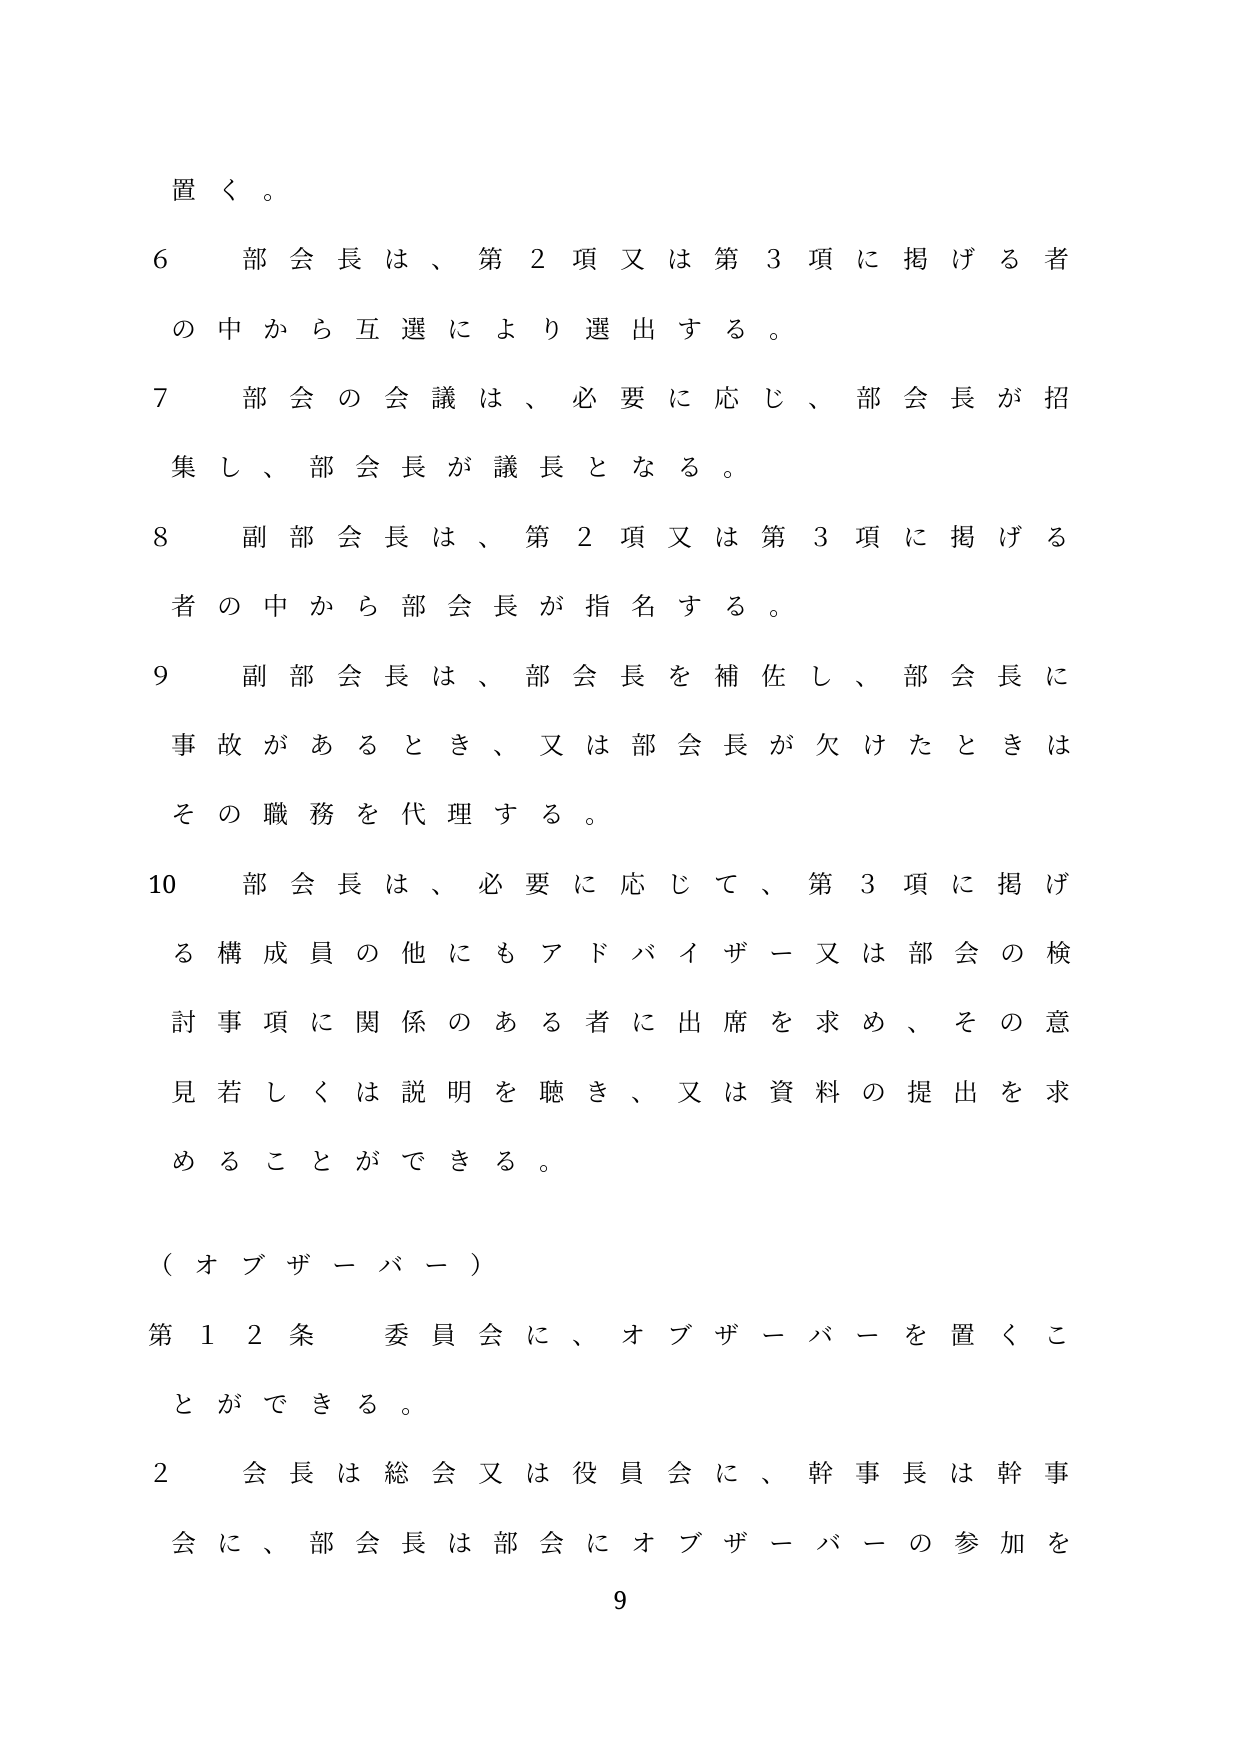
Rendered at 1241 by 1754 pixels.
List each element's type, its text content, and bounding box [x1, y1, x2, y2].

text 第１２条 委員会に、オブザーバーを置くことができる。 [148, 1299, 1092, 1437]
text ７ 部会の会議は、必要に応じ、部会長が招集し、部会長が議長となる。 [148, 362, 1092, 501]
text 10 部会長は、必要に応じて、第３項に掲げる構成員の他にもアドバイザー又は部会の検討事項に関係のある者に出席を求め、その意見若しくは説明を聴き、又は資料の提出を求めることができる。 [148, 848, 1092, 1194]
text ９ 副部会長は、部会長を補佐し、部会長に事故があるとき、又は部会長が欠けたときは、その職務を代理する。 [148, 639, 1092, 848]
text ８ 副部会長は、第２項又は第３項に掲げる者の中から部会長が指名する。 [148, 501, 1092, 639]
text （オブザーバー） [148, 1229, 1092, 1299]
text ６ 部会長は、第２項又は第３項に掲げる者の中から互選により選出する。 [148, 223, 1092, 362]
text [148, 154, 1092, 223]
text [148, 1437, 1092, 1576]
